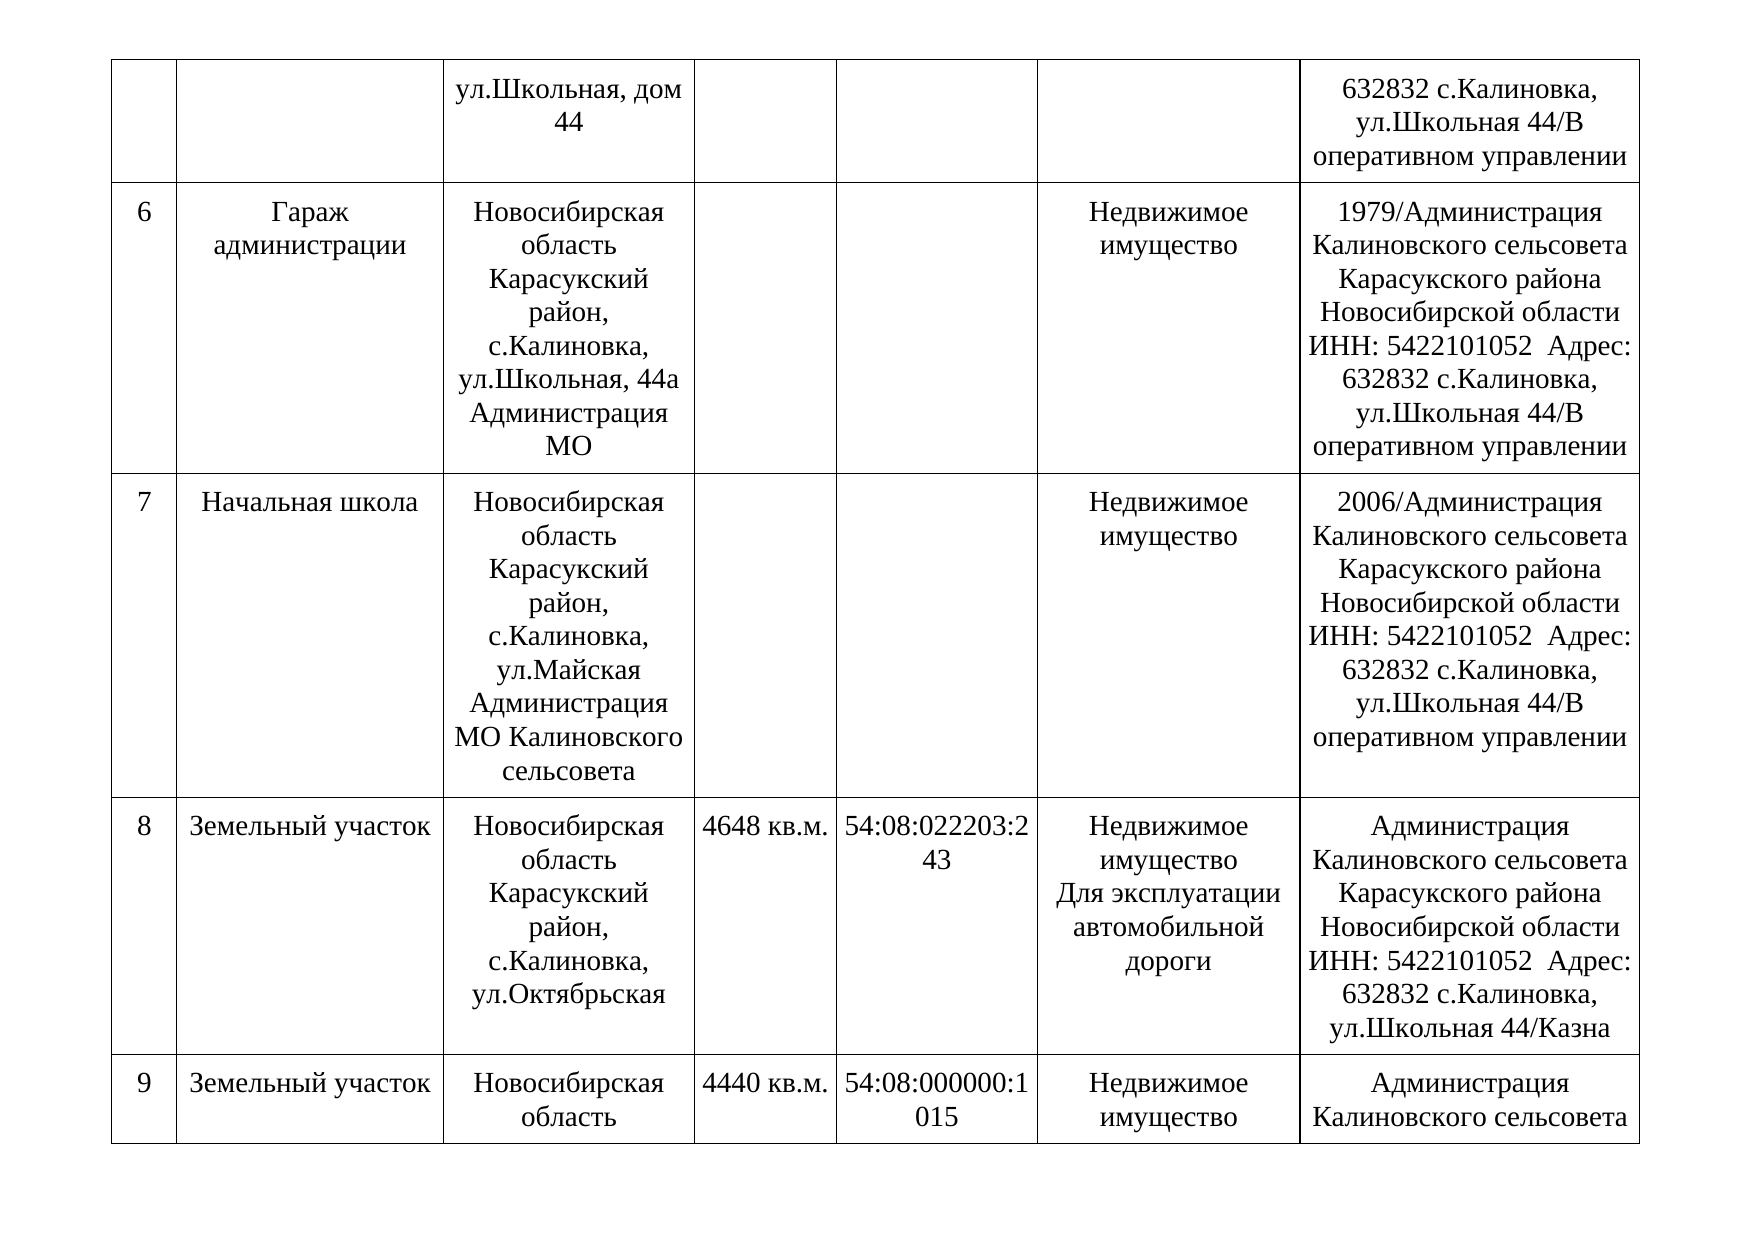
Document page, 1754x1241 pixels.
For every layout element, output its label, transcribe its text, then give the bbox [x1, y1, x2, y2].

table_cell [837, 60, 1037, 182]
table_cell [1038, 60, 1299, 182]
table_cell Начальная школа [177, 474, 443, 797]
table_cell Недвижимое имущество Для эксплуатации автомобильной дороги [1038, 798, 1299, 1054]
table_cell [444, 1055, 694, 1143]
table_cell 54:08:022203:243 [837, 798, 1037, 1054]
table_cell Новосибирская область Карасукский район, с.Калиновка, ул.Школьная, 44а Администрация МО [444, 183, 694, 473]
table_cell [695, 474, 836, 797]
table_cell 7 [112, 474, 176, 797]
table_cell [837, 183, 1037, 473]
table_cell Новосибирская область Карасукский район, с.Калиновка, ул.Октябрьская [444, 798, 694, 1054]
table_cell 8 [112, 798, 176, 1054]
table_cell 54:08:000000:1015 [837, 1055, 1037, 1143]
table_cell Новосибирская область Карасукский район, с.Калиновка, ул.Майская Администрация МО Калиновского сельсовета [444, 474, 694, 797]
table_cell Гараж администрации [177, 183, 443, 473]
table_cell Земельный участок [177, 1055, 443, 1143]
table_cell 2006/Администрация Калиновского сельсовета Карасукского района Новосибирской области ИНН: 5422101052 Адрес: 632832 с.Калиновка, ул.Школьная 44/В оперативном управлении [1301, 474, 1639, 797]
table_cell 5 [112, 60, 176, 182]
table_cell Недвижимое имущество [1038, 183, 1299, 473]
table_cell 9 [112, 1055, 176, 1143]
table_cell Администрация Калиновского сельсовета Карасукского района Новосибирской области ИНН: 5422101052 Адрес: 632832 с.Калиновка, ул.Школьная 44/Казна [1301, 798, 1639, 1054]
table_cell Земельный участок [177, 798, 443, 1054]
table_cell [695, 60, 836, 182]
table_cell 6 [112, 183, 176, 473]
table_cell [695, 183, 836, 473]
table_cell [1301, 1055, 1639, 1143]
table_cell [177, 60, 443, 182]
table_cell [837, 474, 1037, 797]
table_cell 4440 кв.м. [695, 1055, 836, 1143]
table_cell Недвижимое имущество [1038, 474, 1299, 797]
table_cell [1038, 1055, 1299, 1143]
table_cell 4648 кв.м. [695, 798, 836, 1054]
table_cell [1301, 60, 1639, 182]
table_cell 1979/Администрация Калиновского сельсовета Карасукского района Новосибирской области ИНН: 5422101052 Адрес: 632832 с.Калиновка, ул.Школьная 44/В оперативном управлении [1301, 183, 1639, 473]
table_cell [444, 60, 694, 182]
